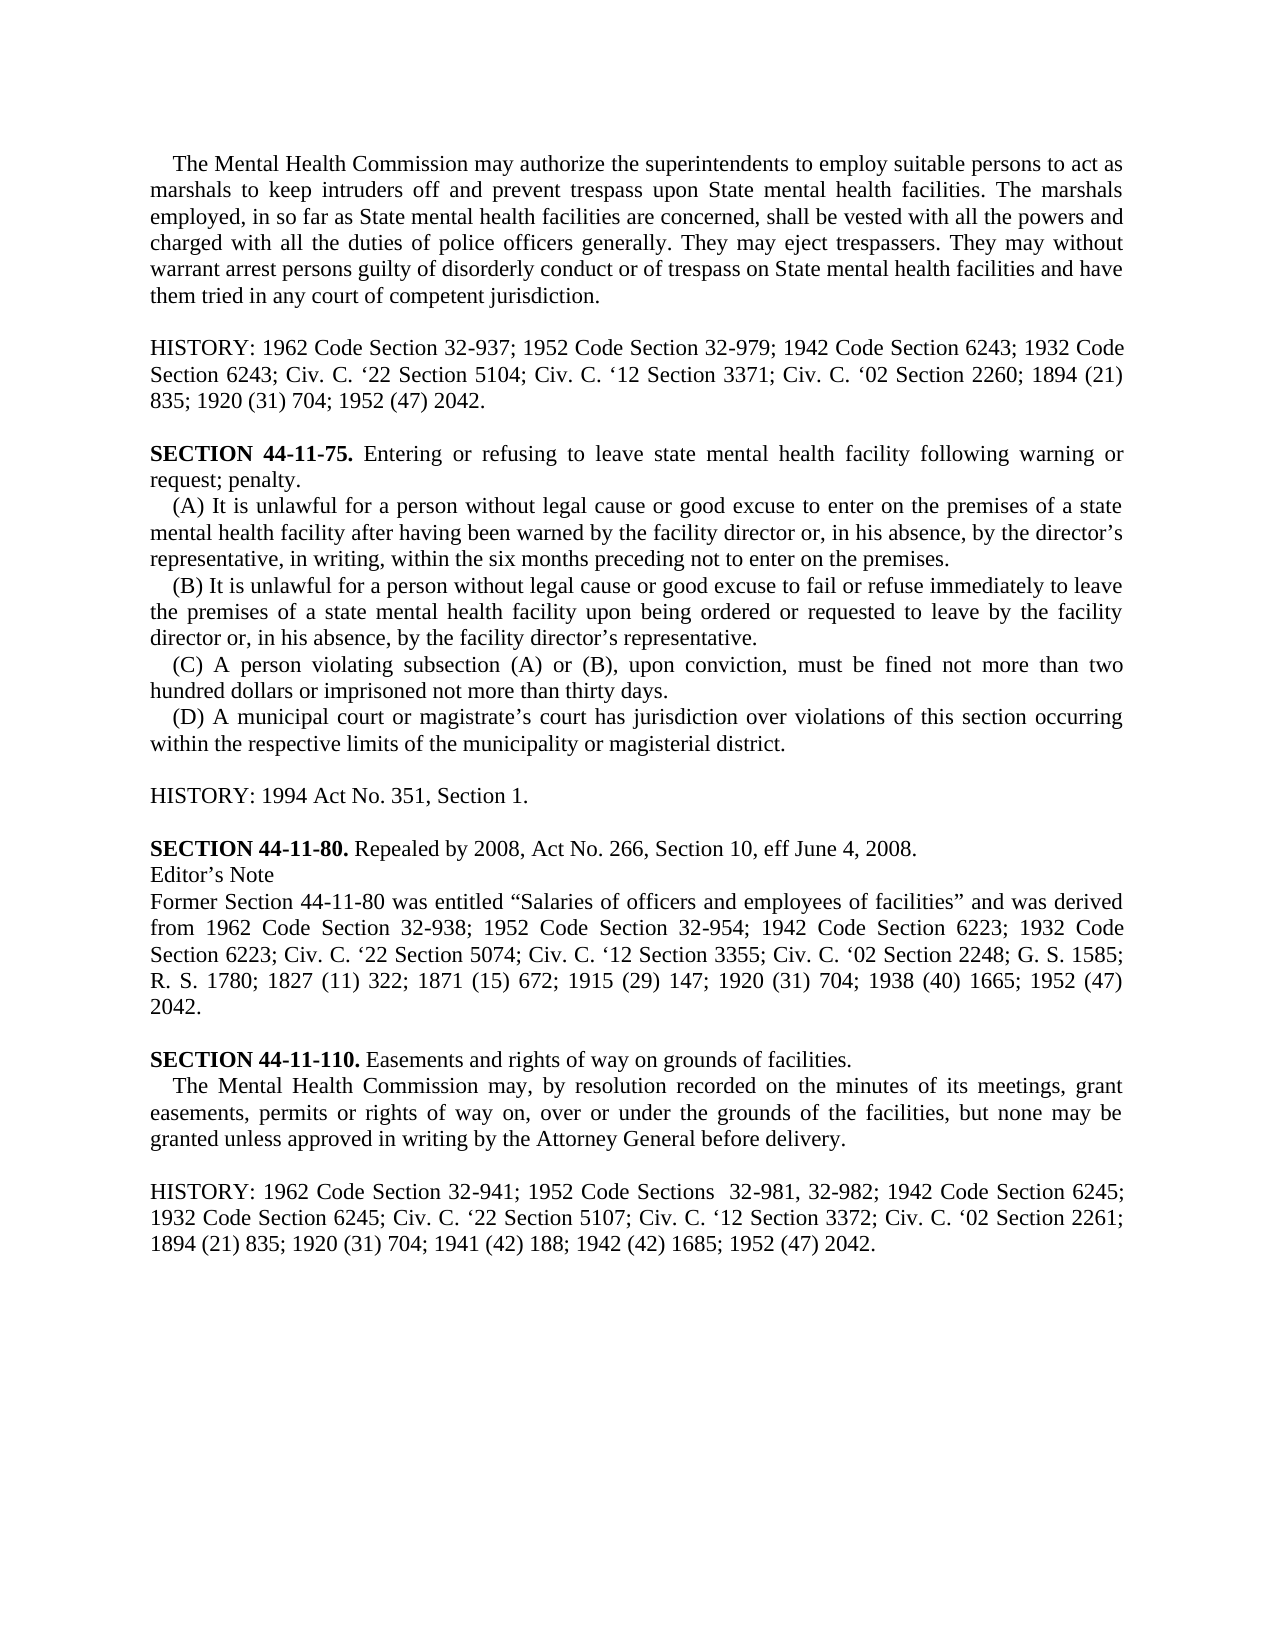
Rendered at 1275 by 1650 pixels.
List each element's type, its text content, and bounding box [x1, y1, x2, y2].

text HISTORY: 1994 Act No. 351, Section 1. [150, 782, 1125, 809]
text HISTORY: 1962 Code Section 32-941; 1952 Code Sections 32-981, 32-982; 1942 Code Section 6245; 1932 Code Section 6245; Civ. C. ‘22 Section 5107; Civ. C. ‘12 Section 3372; Civ. C. ‘02 Section 2261; 1894 (21) 835; 1920 (31) 704; 1941 (42) 188; 1942 (42) 1685; 1952 (47) 2042. [150, 1178, 1125, 1257]
text (C) A person violating subsection (A) or (B), upon conviction, must be fined not more than two hundred dollars or imprisoned not more than thirty days. [150, 651, 1125, 703]
text SECTION 44-11-75. Entering or refusing to leave state mental health facility following warning or request; penalty. [150, 440, 1125, 493]
text HISTORY: 1962 Code Section 32-937; 1952 Code Section 32-979; 1942 Code Section 6243; 1932 Code Section 6243; Civ. C. ‘22 Section 5104; Civ. C. ‘12 Section 3371; Civ. C. ‘02 Section 2260; 1894 (21) 835; 1920 (31) 704; 1952 (47) 2042. [150, 334, 1125, 413]
text (D) A municipal court or magistrate’s court has jurisdiction over violations of this section occurring within the respective limits of the municipality or magisterial district. [150, 703, 1125, 756]
text SECTION 44-11-110. Easements and rights of way on grounds of facilities. [150, 1046, 1125, 1072]
text The Mental Health Commission may authorize the superintendents to employ suitable persons to act as marshals to keep intruders off and prevent trespass upon State mental health facilities. The marshals employed, in so far as State mental health facilities are concerned, shall be vested with all the powers and charged with all the duties of police officers generally. They may eject trespassers. They may without warrant arrest persons guilty of disorderly conduct or of trespass on State mental health facilities and have them tried in any court of competent jurisdiction. [150, 150, 1125, 308]
text Editor’s Note [150, 862, 1125, 888]
text Former Section 44-11-80 was entitled “Salaries of officers and employees of facilities” and was derived from 1962 Code Section 32-938; 1952 Code Section 32-954; 1942 Code Section 6223; 1932 Code Section 6223; Civ. C. ‘22 Section 5074; Civ. C. ‘12 Section 3355; Civ. C. ‘02 Section 2248; G. S. 1585; R. S. 1780; 1827 (11) 322; 1871 (15) 672; 1915 (29) 147; 1920 (31) 704; 1938 (40) 1665; 1952 (47) 2042. [150, 888, 1125, 1020]
text (A) It is unlawful for a person without legal cause or good excuse to enter on the premises of a state mental health facility after having been warned by the facility director or, in his absence, by the director’s representative, in writing, within the six months preceding not to enter on the premises. [150, 493, 1125, 572]
text (B) It is unlawful for a person without legal cause or good excuse to fail or refuse immediately to leave the premises of a state mental health facility upon being ordered or requested to leave by the facility director or, in his absence, by the facility director’s representative. [150, 572, 1125, 651]
text SECTION 44-11-80. Repealed by 2008, Act No. 266, Section 10, eff June 4, 2008. [150, 835, 1125, 862]
text The Mental Health Commission may, by resolution recorded on the minutes of its meetings, grant easements, permits or rights of way on, over or under the grounds of the facilities, but none may be granted unless approved in writing by the Attorney General before delivery. [150, 1072, 1125, 1151]
